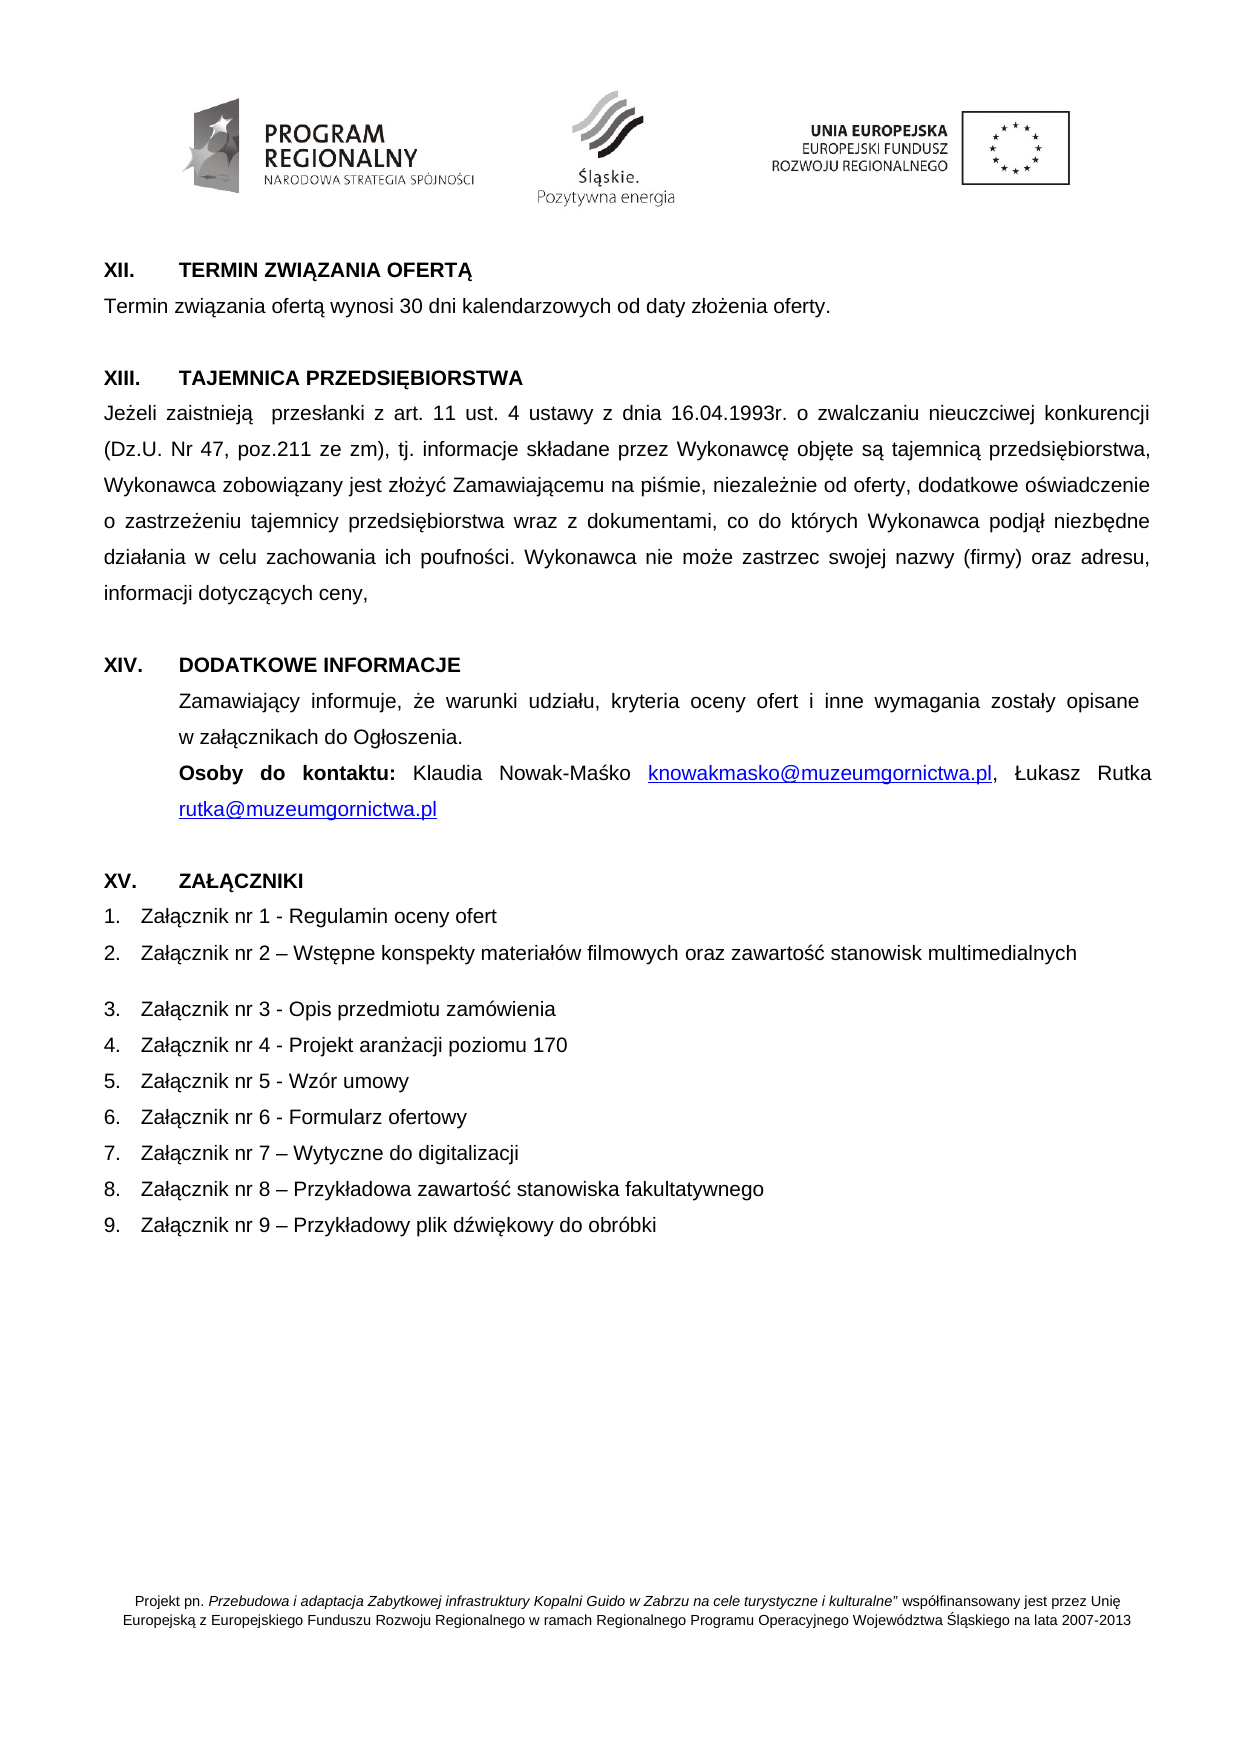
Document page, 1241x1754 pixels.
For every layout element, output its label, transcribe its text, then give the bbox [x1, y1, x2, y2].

list DODATKOWE INFORMACJE [103, 653, 1152, 677]
list Załącznik nr 1 - Regulamin oceny ofert [103, 904, 1152, 928]
text Jeżeli zaistnieją przesłanki z art. 11 ust. 4 ustawy z dnia 16.04.1993r. o zwalczaniu nieuczciwej konkurencji (Dz.U. Nr 47, poz.211 ze zm), tj. informacje składane przez Wykonawcę objęte są tajemnicą przedsiębiorstwa, Wykonawca zobowiązany jest złożyć Zamawiającemu na piśmie, niezależnie od oferty, dodatkowe oświadczenie o zastrzeżeniu tajemnicy przedsiębiorstwa wraz z dokumentami, co do których Wykonawca podjął niezbędne działania w celu zachowania ich poufności. Wykonawca nie może zastrzec swojej nazwy (firmy) oraz adresu, informacji dotyczących ceny, [103, 401, 1152, 605]
list Załącznik nr 9 – Przykładowy plik dźwiękowy do obróbki [103, 1213, 1152, 1237]
list Załącznik nr 2 – Wstępne konspekty materiałów filmowych oraz zawartość stanowisk multimedialnych [103, 940, 1152, 964]
list Załącznik nr 7 – Wytyczne do digitalizacji [103, 1141, 1152, 1165]
text Zamawiający informuje, że warunki udziału, kryteria oceny ofert i inne wymagania zostały opisane w załącznikach do Ogłoszenia. [178, 689, 1152, 749]
list Załącznik nr 8 – Przykładowa zawartość stanowiska fakultatywnego [103, 1177, 1152, 1201]
picture [166, 87, 1089, 214]
list Załącznik nr 4 - Projekt aranżacji poziomu 170 [103, 1033, 1152, 1057]
text Osoby do kontaktu: Klaudia Nowak-Maśko knowakmasko@muzeumgornictwa.pl, Łukasz Rutka rutka@muzeumgornictwa.pl [178, 761, 1152, 821]
list TERMIN ZWIĄZANIA OFERTĄ [103, 257, 1152, 281]
text Termin związania ofertą wynosi 30 dni kalendarzowych od daty złożenia oferty. [103, 293, 1152, 317]
list Załącznik nr 3 - Opis przedmiotu zamówienia [103, 997, 1152, 1021]
list Załącznik nr 6 - Formularz ofertowy [103, 1105, 1152, 1129]
list Załącznik nr 5 - Wzór umowy [103, 1069, 1152, 1093]
list ZAŁĄCZNIKI [103, 868, 1152, 892]
list TAJEMNICA PRZEDSIĘBIORSTWA [103, 365, 1152, 389]
